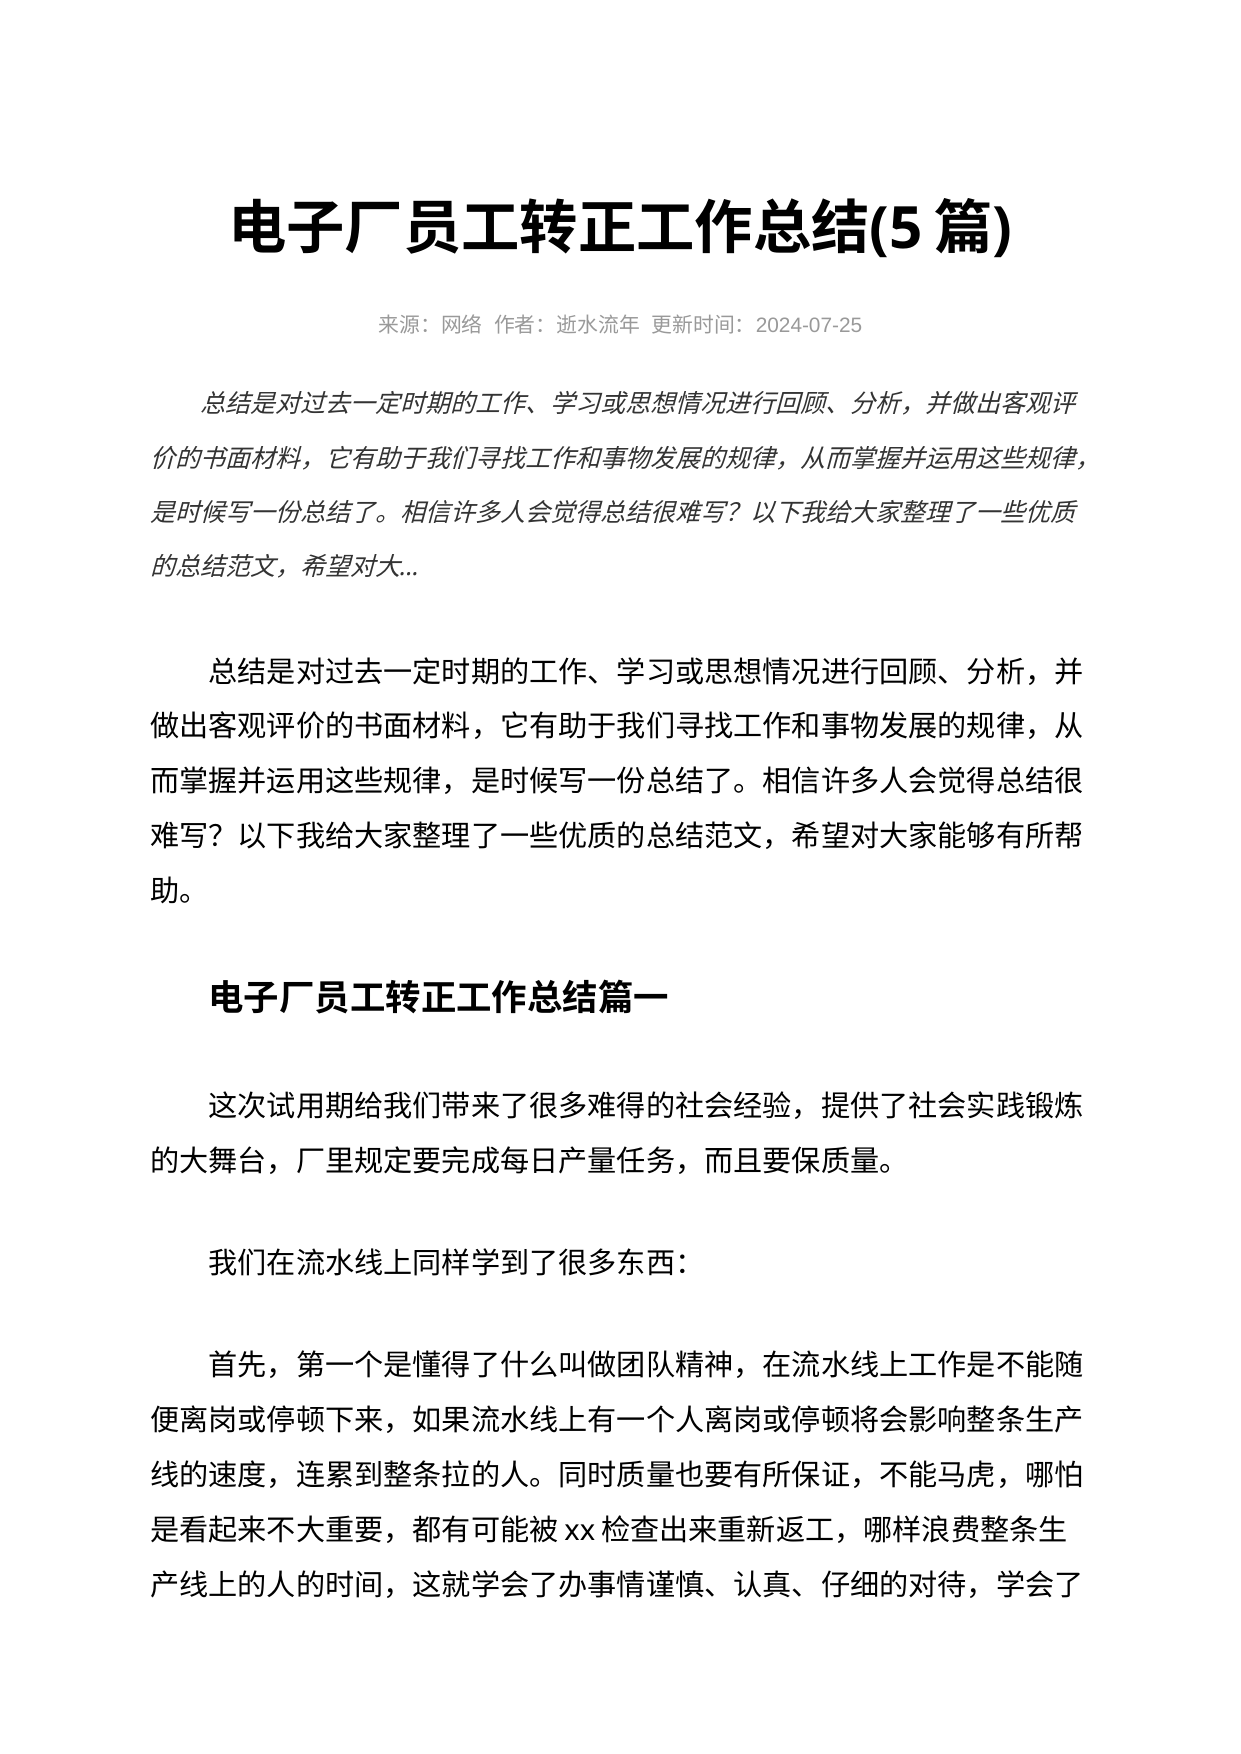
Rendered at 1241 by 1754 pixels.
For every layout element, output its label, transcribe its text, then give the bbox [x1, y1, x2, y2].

text 来源：网络 作者：逝水流年 更新时间：2024-07-25 [150, 313, 1090, 337]
text 总结是对过去一定时期的工作、学习或思想情况进行回顾、分析，并做出客观评价的书面材料，它有助于我们寻找工作和事物发展的规律，从而掌握并运用这些规律，是时候写一份总结了。相信许多人会觉得总结很难写？以下我给大家整理了一些优质的总结范文，希望对大... [150, 384, 1090, 583]
text 我们在流水线上同样学到了很多东西： [150, 1239, 1090, 1282]
text 电子厂员工转正工作总结篇一 [150, 969, 1090, 1021]
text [150, 1341, 1090, 1603]
text 这次试用期给我们带来了很多难得的社会经验，提供了社会实践锻炼的大舞台，厂里规定要完成每日产量任务，而且要保质量。 [150, 1083, 1090, 1180]
text 总结是对过去一定时期的工作、学习或思想情况进行回顾、分析，并做出客观评价的书面材料，它有助于我们寻找工作和事物发展的规律，从而掌握并运用这些规律，是时候写一份总结了。相信许多人会觉得总结很难写？以下我给大家整理了一些优质的总结范文，希望对大家能够有所帮助。 [150, 648, 1090, 910]
subtitle 电子厂员工转正工作总结(5篇) [150, 181, 1090, 266]
